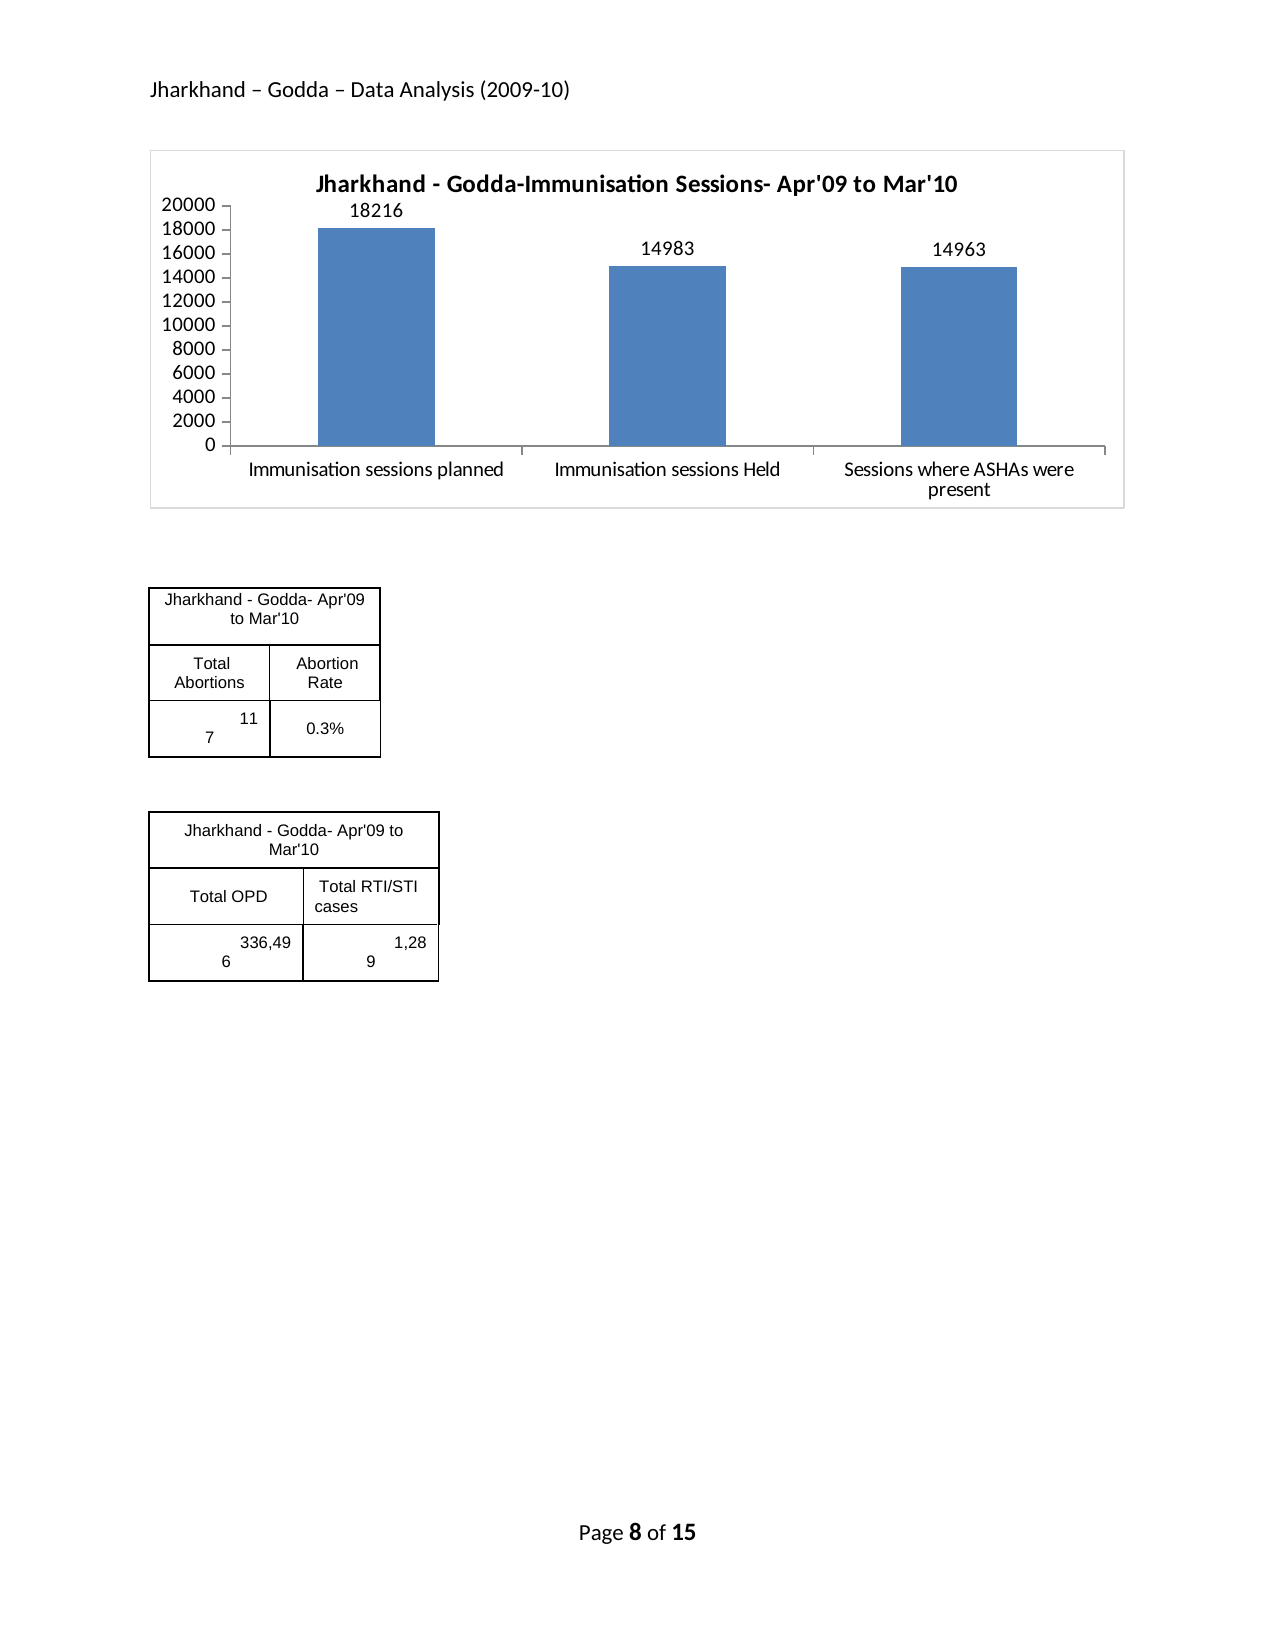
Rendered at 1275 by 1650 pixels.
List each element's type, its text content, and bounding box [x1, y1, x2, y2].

table_header Jharkhand - Godda- Apr'09 to Mar'10 [150, 589, 379, 643]
table_cell 336,496 [150, 925, 302, 980]
table_cell Total OPD [150, 869, 303, 923]
table_cell Total Abortions [150, 646, 269, 700]
table_cell 0.3% [271, 701, 380, 756]
table_cell Total RTI/STI cases [304, 869, 438, 923]
table_cell 117 [150, 701, 269, 756]
table_cell Abortion Rate [270, 646, 379, 700]
table_header Jharkhand - Godda- Apr'09 to Mar'10 [150, 813, 438, 867]
table_cell 1,289 [304, 924, 438, 980]
